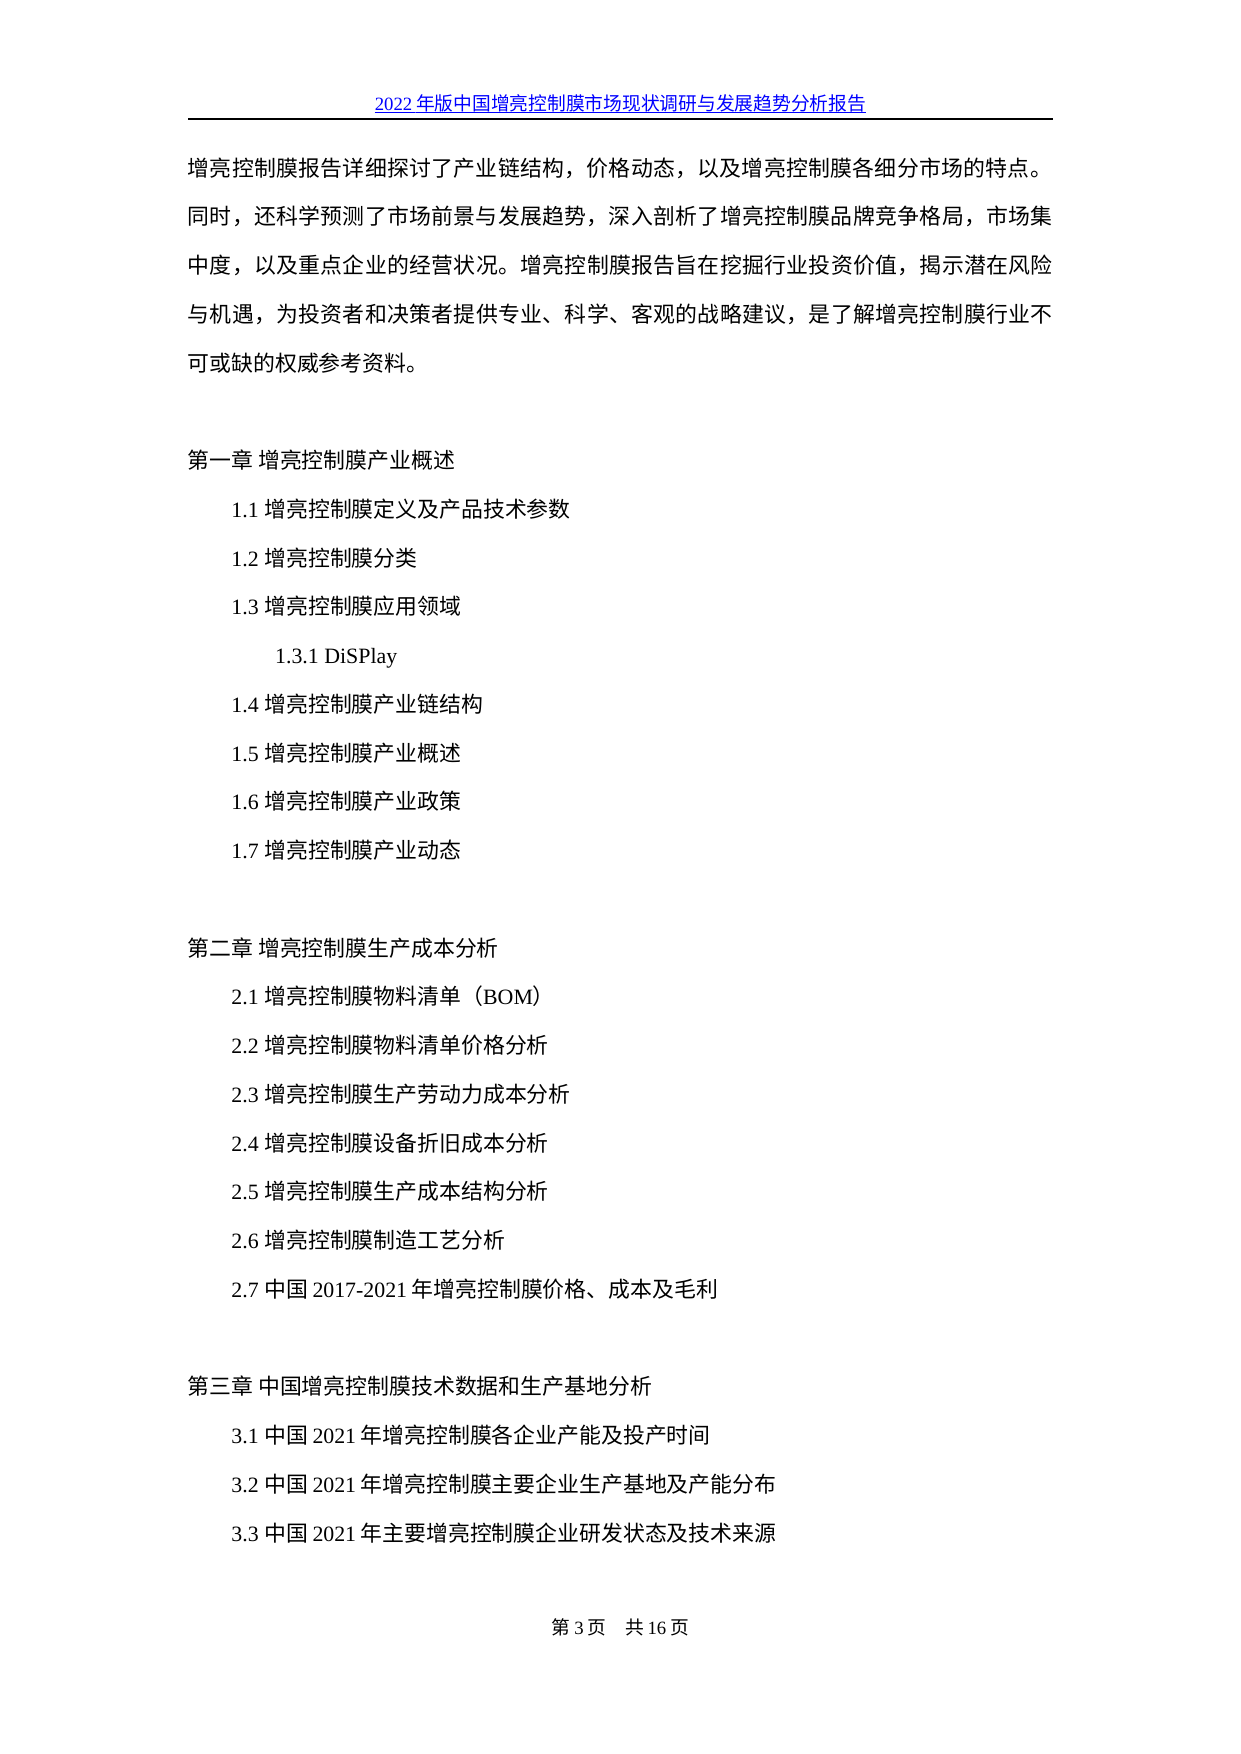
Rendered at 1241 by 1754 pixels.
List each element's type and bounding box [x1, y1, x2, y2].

text [187, 150, 1053, 1548]
